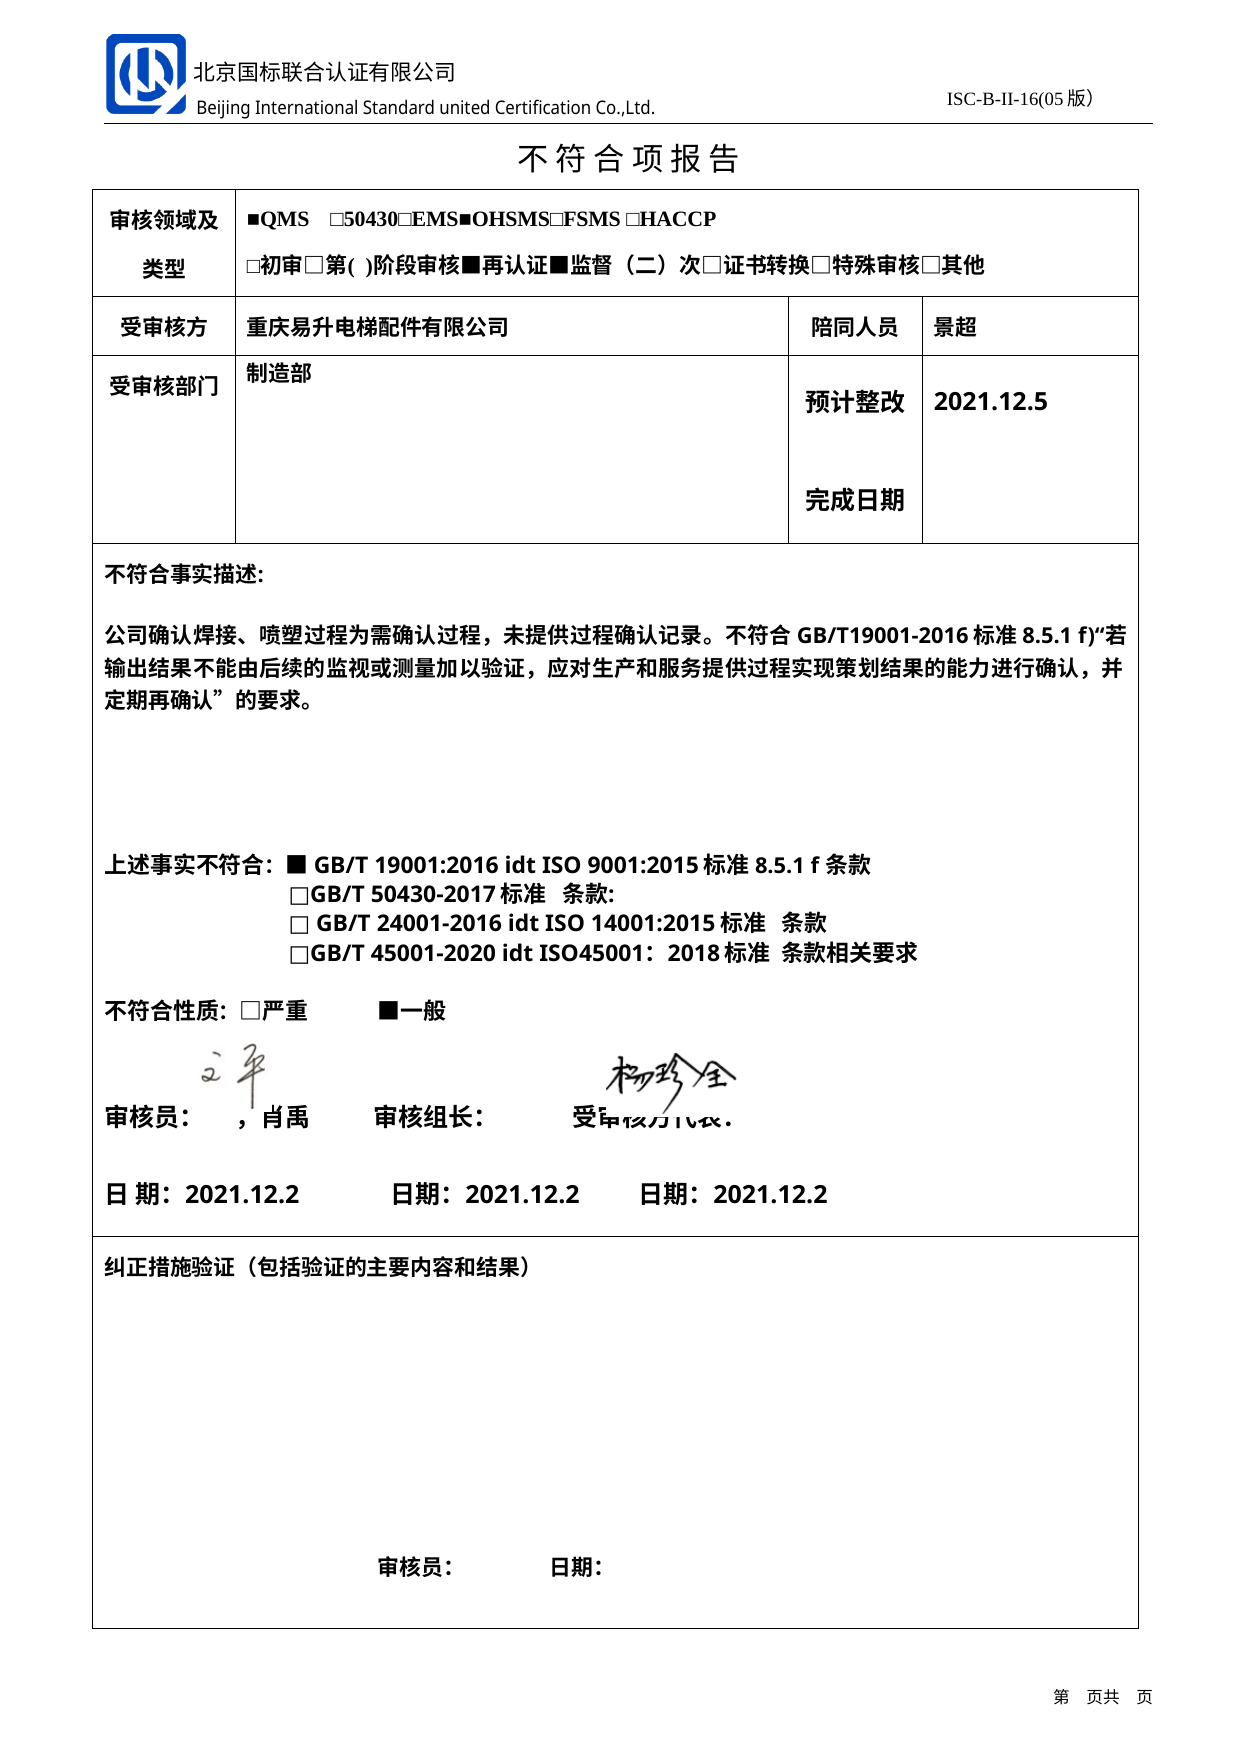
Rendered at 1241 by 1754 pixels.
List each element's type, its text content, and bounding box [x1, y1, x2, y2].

table_cell 受审核部门 [93, 356, 235, 543]
picture [106, 34, 186, 114]
table_cell 不符合事实描述: 公司确认焊接、喷塑过程为需确认过程，未提供过程确认记录。不符合GB/T19001-2016标准8.5.1 f)“若输出结果不能由后续的监视或测量加以验证，应对生产和服务提供过程实现策划结果的能力进行确认，并定期再确认”的要求。 上述事实不符合：■ GB/T 19001:2016 idt ISO 9001:2015标准 8.5.1 f 条款 □GB/T 50430-2017标准 条款: □ GB/T 24001-2016 idt ISO 14001:2015标准 条款 □GB/T 45001-2020 idt ISO45001：2018标准 条款相关要求 不符合性质：□严重 ■一般 审核员： ，肖禹 审核组长： 受审核方代表： 日 期：2021.12.2 日期：2021.12.2 日期：2021.12.2 [93, 544, 1138, 1236]
table_cell 预计整改完成日期 [789, 356, 922, 543]
table_cell 受审核方 [93, 297, 235, 355]
picture [606, 1051, 740, 1117]
table_cell 陪同人员 [789, 297, 922, 355]
picture [193, 1030, 272, 1112]
text 不 符 合 项 报 告 [104, 124, 1153, 189]
table_cell 纠正措施验证（包括验证的主要内容和结果） 审核员： 日期： [93, 1237, 1138, 1628]
table_header 审核领域及类型 [93, 190, 235, 296]
table_header ■QMS □50430□EMS■OHSMS□FSMS □HACCP □初审□第( )阶段审核■再认证■监督（二）次□证书转换□特殊审核□其他 [236, 190, 1138, 296]
table_cell 制造部 [236, 356, 788, 543]
table_cell 重庆易升电梯配件有限公司 [236, 297, 788, 355]
table_cell 2021.12.5 [923, 356, 1138, 543]
table_cell 景超 [923, 297, 1138, 355]
